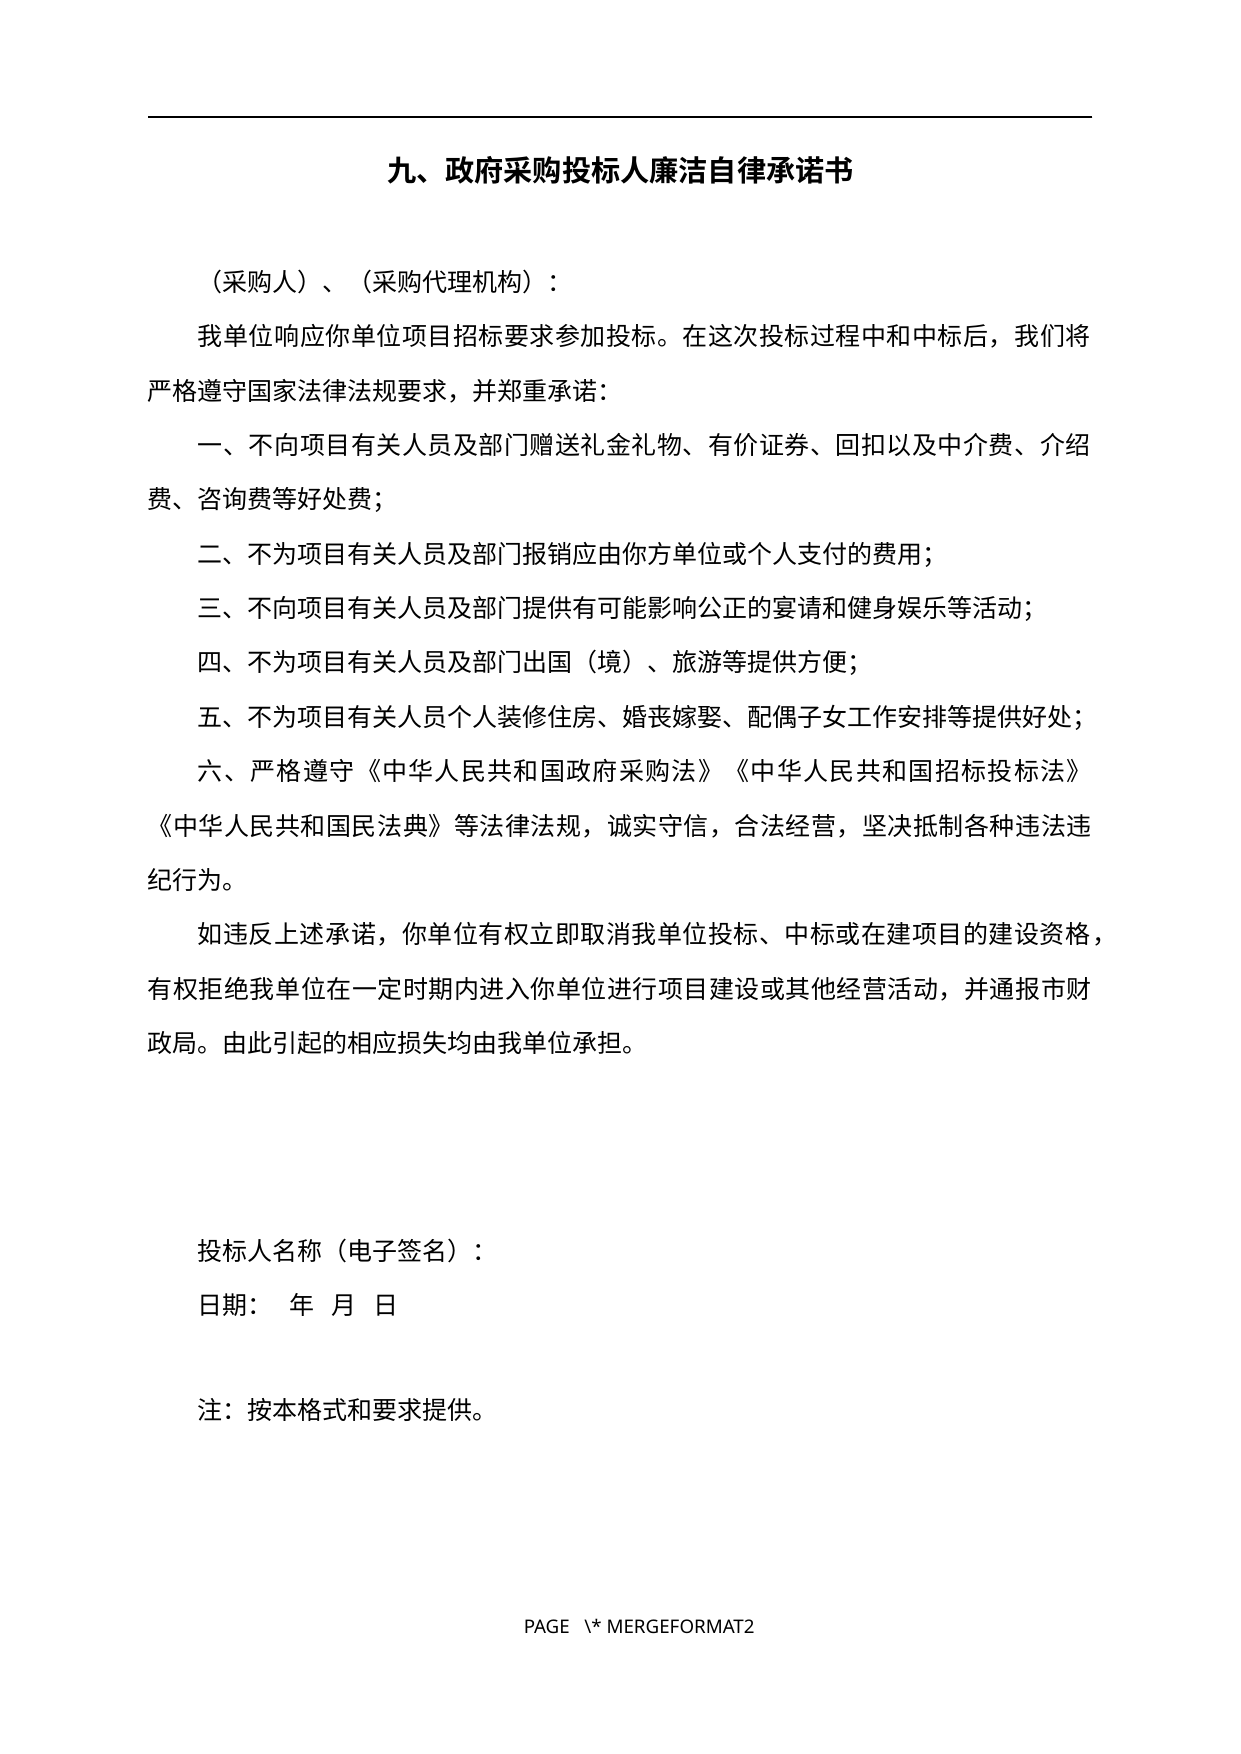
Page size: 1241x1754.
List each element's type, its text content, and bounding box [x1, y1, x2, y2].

text 五、不为项目有关人员个人装修住房、婚丧嫁娶、配偶子女工作安排等提供好处； [148, 697, 1092, 733]
text 二、不为项目有关人员及部门报销应由你方单位或个人支付的费用； [148, 534, 1092, 570]
text 一、不向项目有关人员及部门赠送礼金礼物、有价证券、回扣以及中介费、介绍费、咨询费等好处费； [148, 425, 1092, 516]
subtitle 九、政府采购投标人廉洁自律承诺书 [148, 148, 1092, 190]
text 四、不为项目有关人员及部门出国（境）、旅游等提供方便； [148, 643, 1092, 679]
text 六、严格遵守《中华人民共和国政府采购法》《中华人民共和国招标投标法》《中华人民共和国民法典》等法律法规，诚实守信，合法经营，坚决抵制各种违法违纪行为。 [148, 752, 1092, 897]
text 如违反上述承诺，你单位有权立即取消我单位投标、中标或在建项目的建设资格，有权拒绝我单位在一定时期内进入你单位进行项目建设或其他经营活动，并通报市财政局。由此引起的相应损失均由我单位承担。 [148, 915, 1092, 1060]
text 三、不向项目有关人员及部门提供有可能影响公正的宴请和健身娱乐等活动； [148, 588, 1092, 625]
text 日期： 年 月 日 [148, 1285, 1092, 1322]
text 注：按本格式和要求提供。 [148, 1391, 1092, 1427]
text 投标人名称（电子签名）： [148, 1231, 1092, 1267]
text （采购人）、（采购代理机构）： [148, 262, 1092, 298]
text 我单位响应你单位项目招标要求参加投标。在这次投标过程中和中标后，我们将严格遵守国家法律法规要求，并郑重承诺： [148, 317, 1092, 407]
